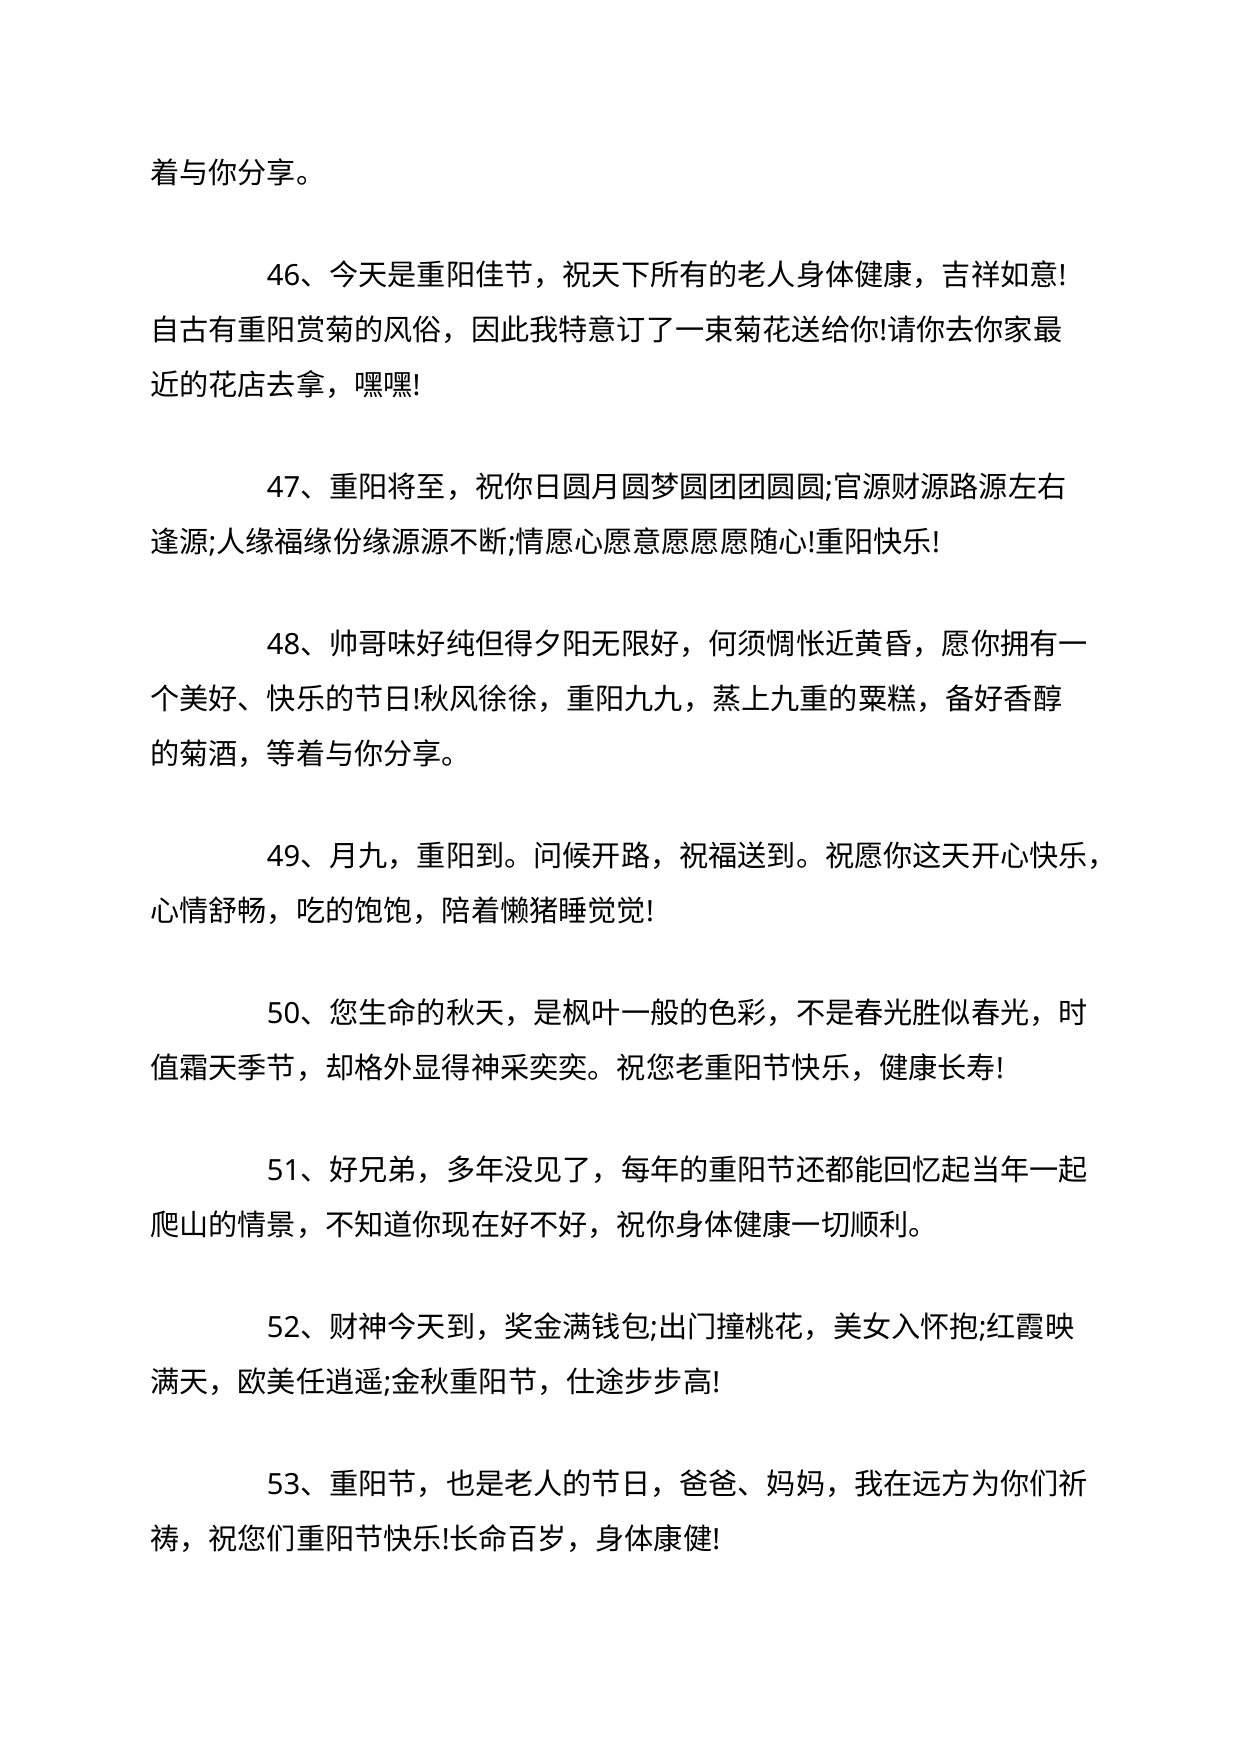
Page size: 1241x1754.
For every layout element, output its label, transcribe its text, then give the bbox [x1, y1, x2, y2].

text 49、月九，重阳到。问候开路，祝福送到。祝愿你这天开心快乐，心情舒畅，吃的饱饱，陪着懒猪睡觉觉! [150, 832, 1090, 930]
text 48、帅哥味好纯但得夕阳无限好，何须惆怅近黄昏，愿你拥有一个美好、快乐的节日!秋风徐徐，重阳九九，蒸上九重的粟糕，备好香醇的菊酒，等着与你分享。 [150, 621, 1090, 773]
text 53、重阳节，也是老人的节日，爸爸、妈妈，我在远方为你们祈祷，祝您们重阳节快乐!长命百岁，身体康健! [150, 1460, 1090, 1558]
text 51、好兄弟，多年没见了，每年的重阳节还都能回忆起当年一起爬山的情景，不知道你现在好不好，祝你身体健康一切顺利。 [150, 1146, 1090, 1244]
text 52、财神今天到，奖金满钱包;出门撞桃花，美女入怀抱;红霞映满天，欧美任逍遥;金秋重阳节，仕途步步高! [150, 1303, 1090, 1401]
text 47、重阳将至，祝你日圆月圆梦圆团团圆圆;官源财源路源左右逢源;人缘福缘份缘源源不断;情愿心愿意愿愿愿随心!重阳快乐! [150, 464, 1090, 561]
text 50、您生命的秋天，是枫叶一般的色彩，不是春光胜似春光，时值霜天季节，却格外显得神采奕奕。祝您老重阳节快乐，健康长寿! [150, 989, 1090, 1087]
text 46、今天是重阳佳节，祝天下所有的老人身体健康，吉祥如意!自古有重阳赏菊的风俗，因此我特意订了一束菊花送给你!请你去你家最近的花店去拿，嘿嘿! [150, 252, 1090, 404]
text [150, 150, 1090, 192]
